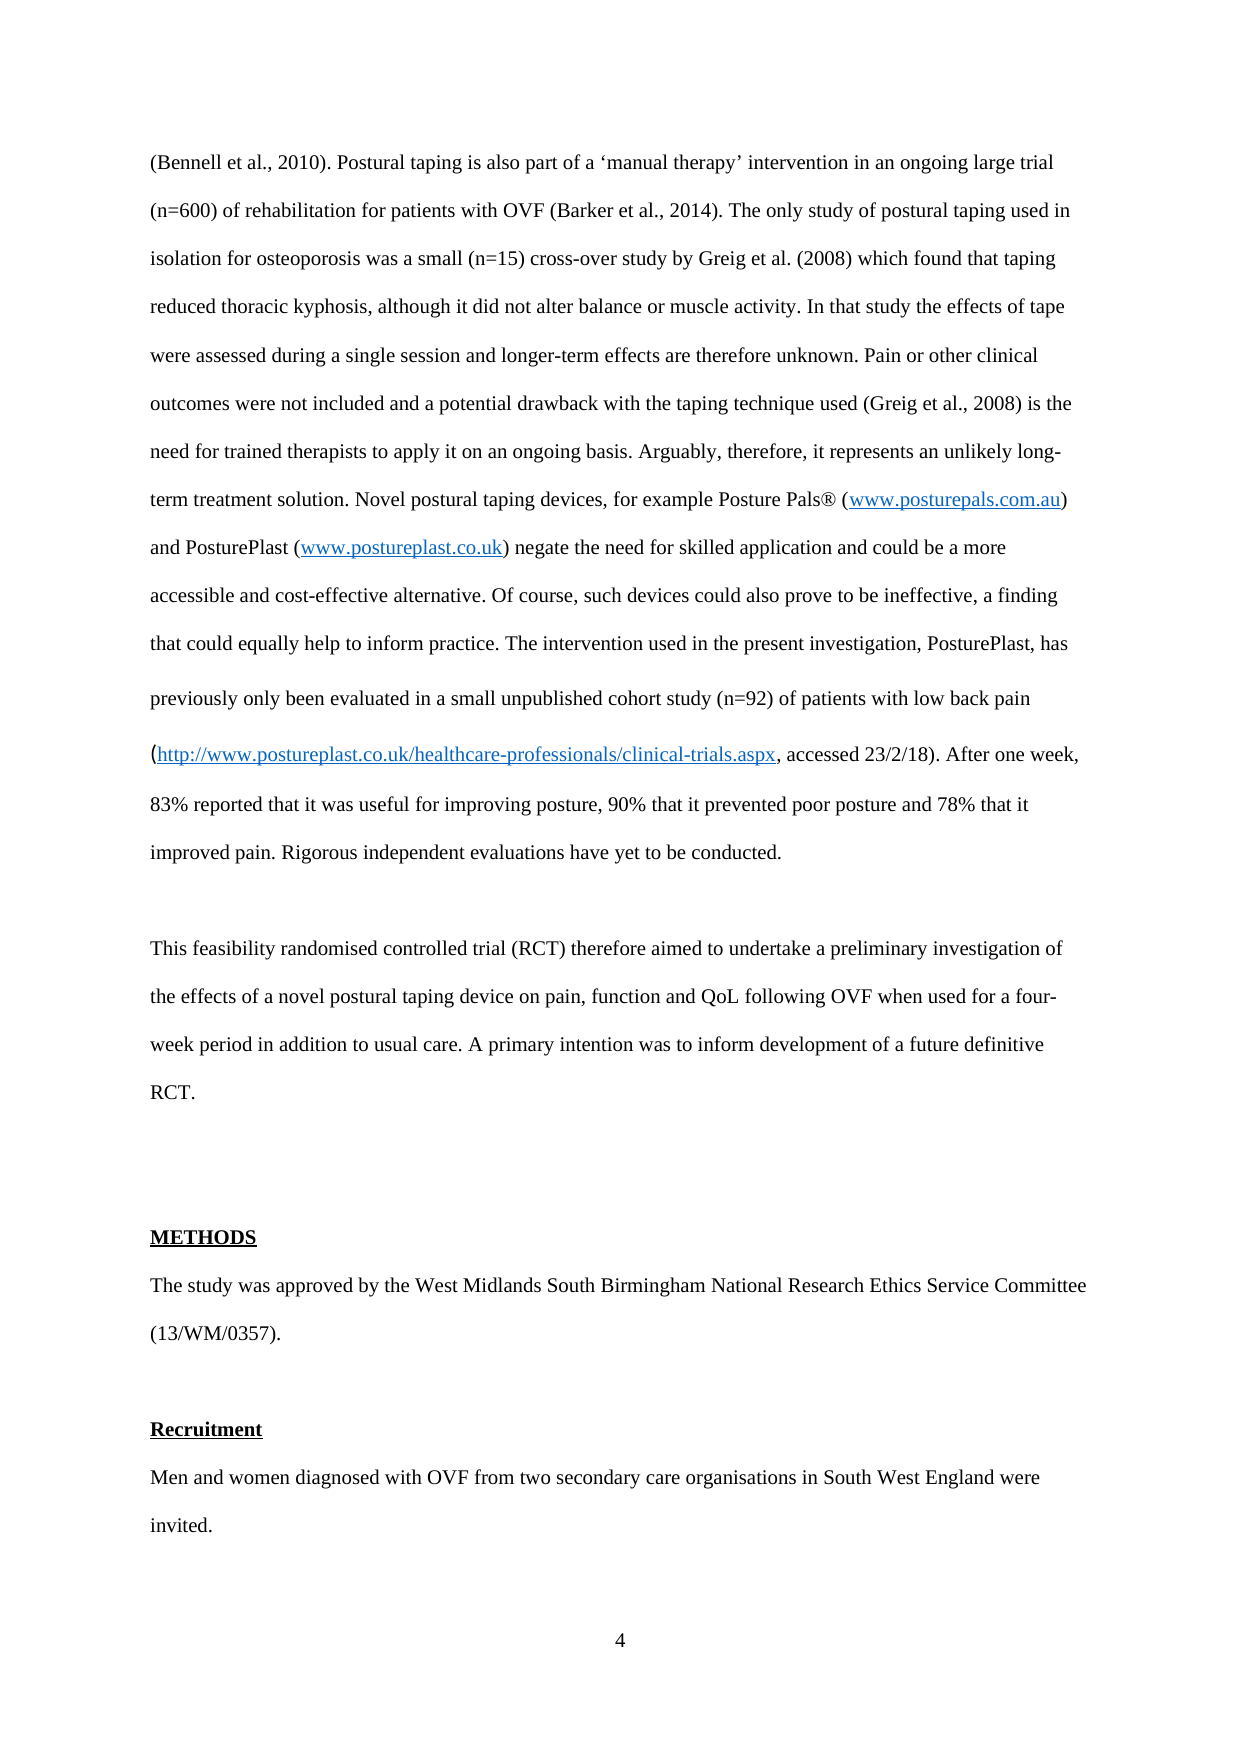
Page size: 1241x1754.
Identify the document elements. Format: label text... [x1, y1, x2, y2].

text Men and women diagnosed with OVF from two secondary care organisations in South West England were invited. [150, 1465, 1090, 1537]
text The study was approved by the West Midlands South Birmingham National Research Ethics Service Committee (13/WM/0357). [150, 1273, 1090, 1345]
text Recruitment [150, 1417, 1090, 1441]
text This feasibility randomised controlled trial (RCT) therefore aimed to undertake a preliminary investigation of the effects of a novel postural taping device on pain, function and QoL following OVF when used for a four-week period in addition to usual care. A primary intention was to inform development of a future definitive RCT. [150, 936, 1090, 1104]
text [150, 150, 1090, 864]
text METHODS [150, 1224, 1090, 1249]
